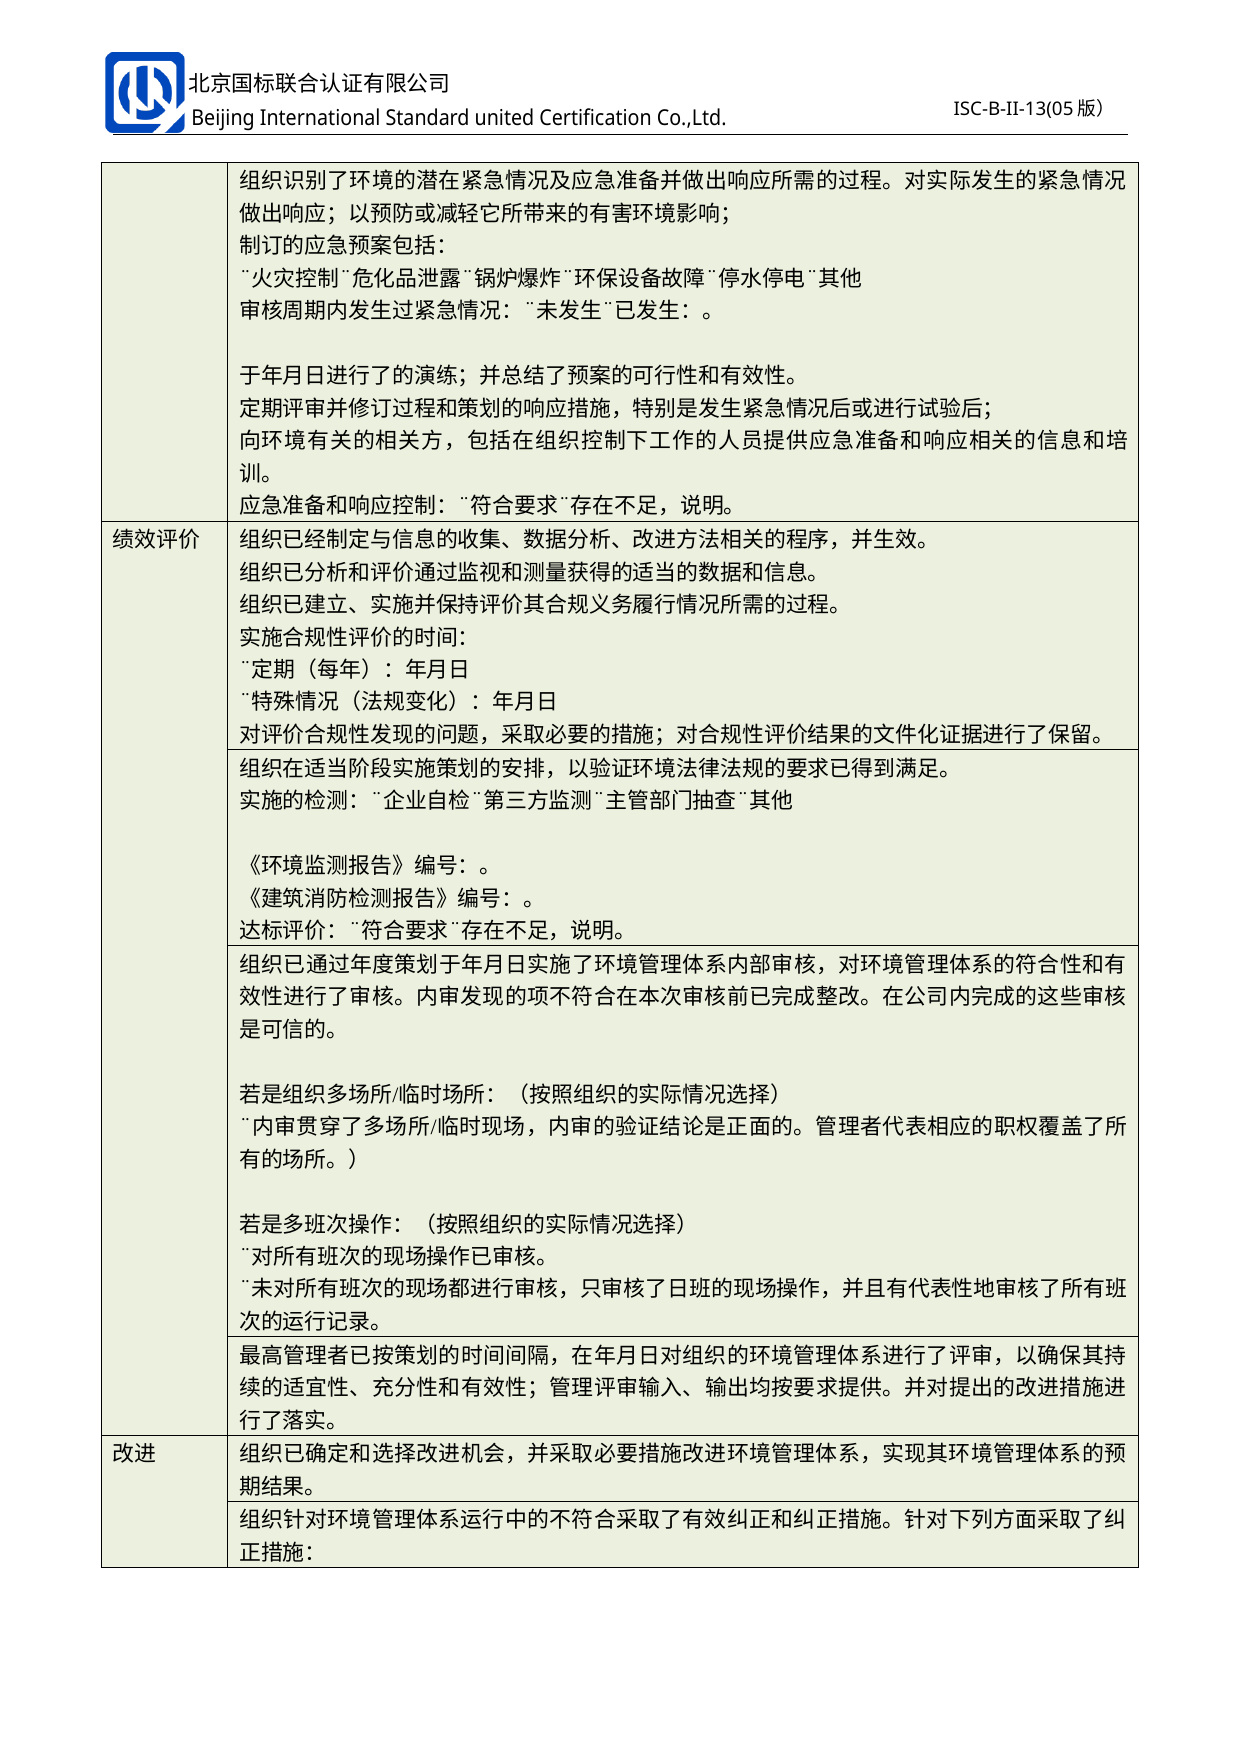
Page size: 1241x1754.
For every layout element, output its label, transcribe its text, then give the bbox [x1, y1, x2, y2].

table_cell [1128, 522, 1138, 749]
table_cell 改进 [102, 1436, 227, 1567]
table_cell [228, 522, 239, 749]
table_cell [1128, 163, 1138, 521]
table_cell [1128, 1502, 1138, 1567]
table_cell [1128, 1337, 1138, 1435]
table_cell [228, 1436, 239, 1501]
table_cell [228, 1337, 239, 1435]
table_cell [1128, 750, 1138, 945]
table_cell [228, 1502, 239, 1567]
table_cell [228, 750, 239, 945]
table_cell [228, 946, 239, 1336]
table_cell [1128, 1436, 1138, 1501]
table_cell 绩效评价 [102, 522, 227, 1435]
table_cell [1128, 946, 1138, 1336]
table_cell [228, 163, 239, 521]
picture [105, 52, 185, 133]
